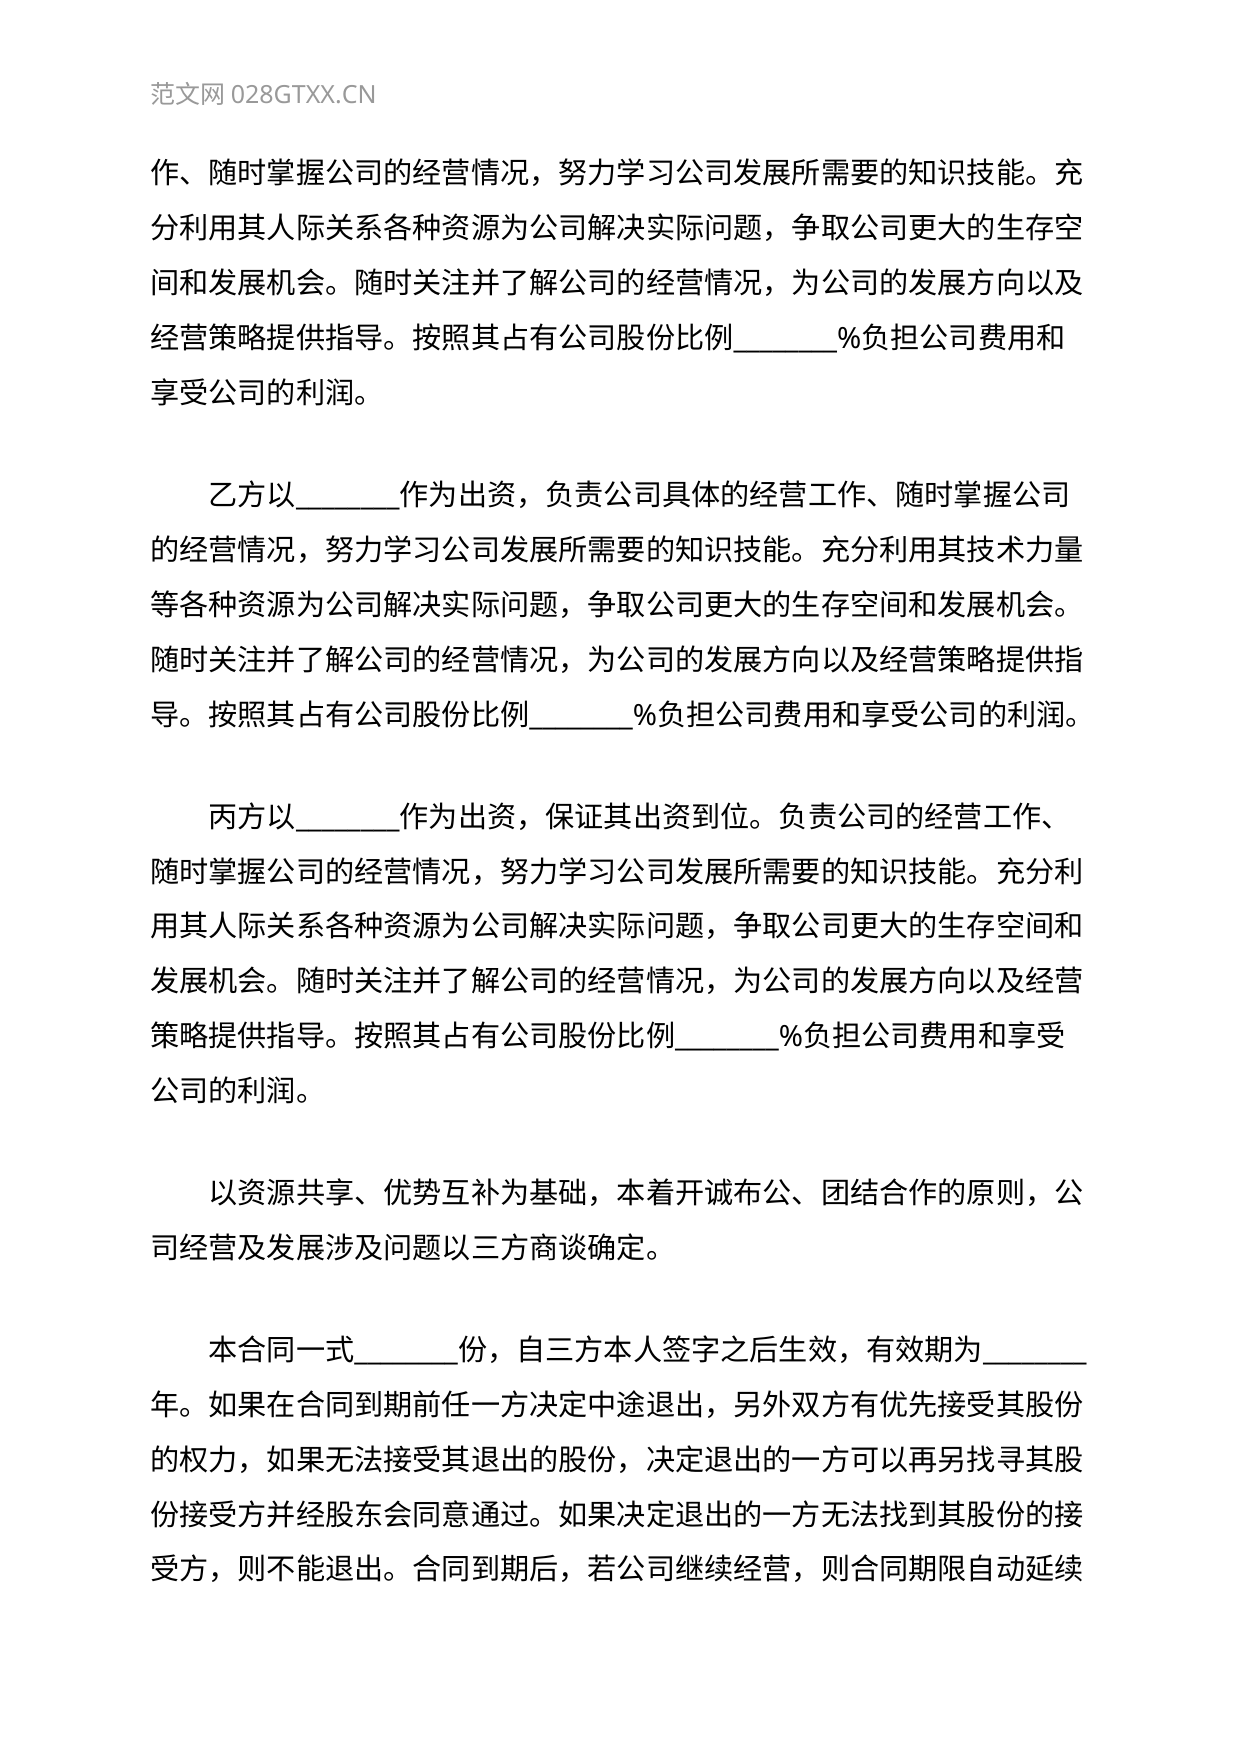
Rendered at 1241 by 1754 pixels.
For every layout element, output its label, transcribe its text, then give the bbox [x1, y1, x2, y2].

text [150, 150, 1090, 412]
text 丙方以________作为出资，保证其出资到位。负责公司的经营工作、随时掌握公司的经营情况，努力学习公司发展所需要的知识技能。充分利用其人际关系各种资源为公司解决实际问题，争取公司更大的生存空间和发展机会。随时关注并了解公司的经营情况，为公司的发展方向以及经营策略提供指导。按照其占有公司股份比例________%负担公司费用和享受公司的利润。 [150, 793, 1090, 1110]
text 以资源共享、优势互补为基础，本着开诚布公、团结合作的原则，公司经营及发展涉及问题以三方商谈确定。 [150, 1169, 1090, 1267]
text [150, 1326, 1090, 1588]
text 乙方以________作为出资，负责公司具体的经营工作、随时掌握公司的经营情况，努力学习公司发展所需要的知识技能。充分利用其技术力量等各种资源为公司解决实际问题，争取公司更大的生存空间和发展机会。随时关注并了解公司的经营情况，为公司的发展方向以及经营策略提供指导。按照其占有公司股份比例________%负担公司费用和享受公司的利润。 [150, 471, 1090, 733]
